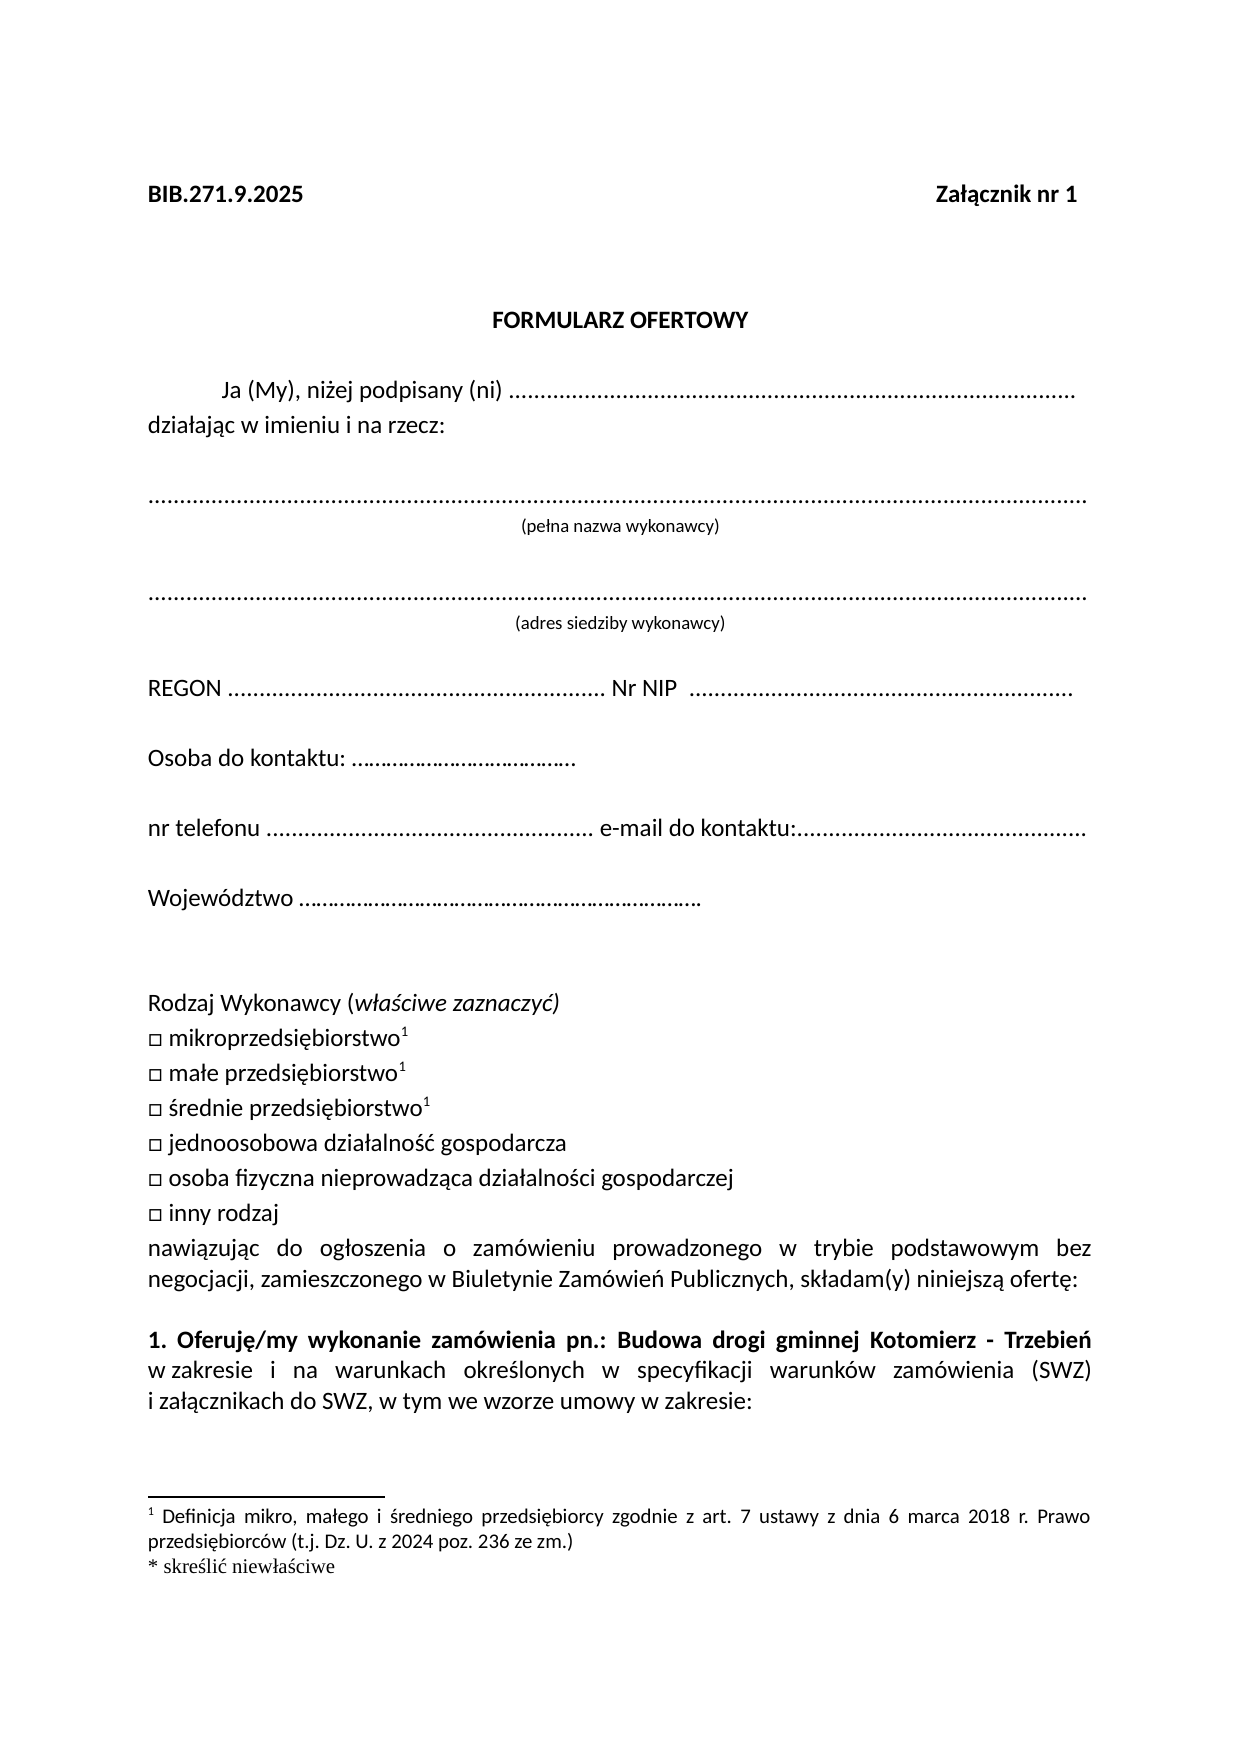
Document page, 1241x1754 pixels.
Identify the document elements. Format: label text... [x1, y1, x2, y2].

text 1. Oferuję/my wykonanie zamówienia pn.: Budowa drogi gminnej Kotomierz - Trzebień w zakresie i na warunkach określonych w specyfikacji warunków zamówienia (SWZ) i załącznikach do SWZ, w tym we wzorze umowy w zakresie: [148, 1324, 1093, 1416]
text □ małe przedsiębiorstwo1 [148, 1057, 1093, 1088]
text □ mikroprzedsiębiorstwo [148, 1022, 1093, 1053]
text Rodzaj Wykonawcy (właściwe zaznaczyć) [148, 987, 1093, 1018]
text Osoba do kontaktu: ………………………………… [148, 742, 1093, 773]
text Województwo ……………………………………………………………. [148, 882, 1093, 913]
text ..................................................................................................................................................... [148, 480, 1093, 510]
text BIB.271.9.2025 Załącznik nr 1 [148, 178, 1093, 209]
text □ inny rodzaj [148, 1197, 1093, 1228]
text nawiązując do ogłoszenia o zamówieniu prowadzonego w trybie podstawowym bez negocjacji, zamieszczonego w Biuletynie Zamówień Publicznych, składam(y) niniejszą ofertę: [148, 1232, 1093, 1293]
text (pełna nazwa wykonawcy) [148, 515, 1093, 538]
text □ średnie przedsiębiorstwo1 [148, 1092, 1093, 1123]
text REGON ............................................................ Nr NIP ............................................................. [148, 672, 1093, 703]
text nr telefonu .................................................... e-mail do kontaktu:.............................................. [148, 812, 1093, 843]
text FORMULARZ OFERTOWY [148, 305, 1093, 335]
text □ jednoosobowa działalność gospodarcza [148, 1127, 1093, 1158]
text ..................................................................................................................................................... [148, 576, 1093, 607]
text Ja (My), niżej podpisany (ni) .......................................................................................... [148, 375, 1093, 405]
text □ osoba fizyczna nieprowadząca działalności gospodarczej [148, 1162, 1093, 1193]
text (adres siedziby wykonawcy) [148, 611, 1093, 634]
text działając w imieniu i na rzecz: [148, 410, 1093, 440]
